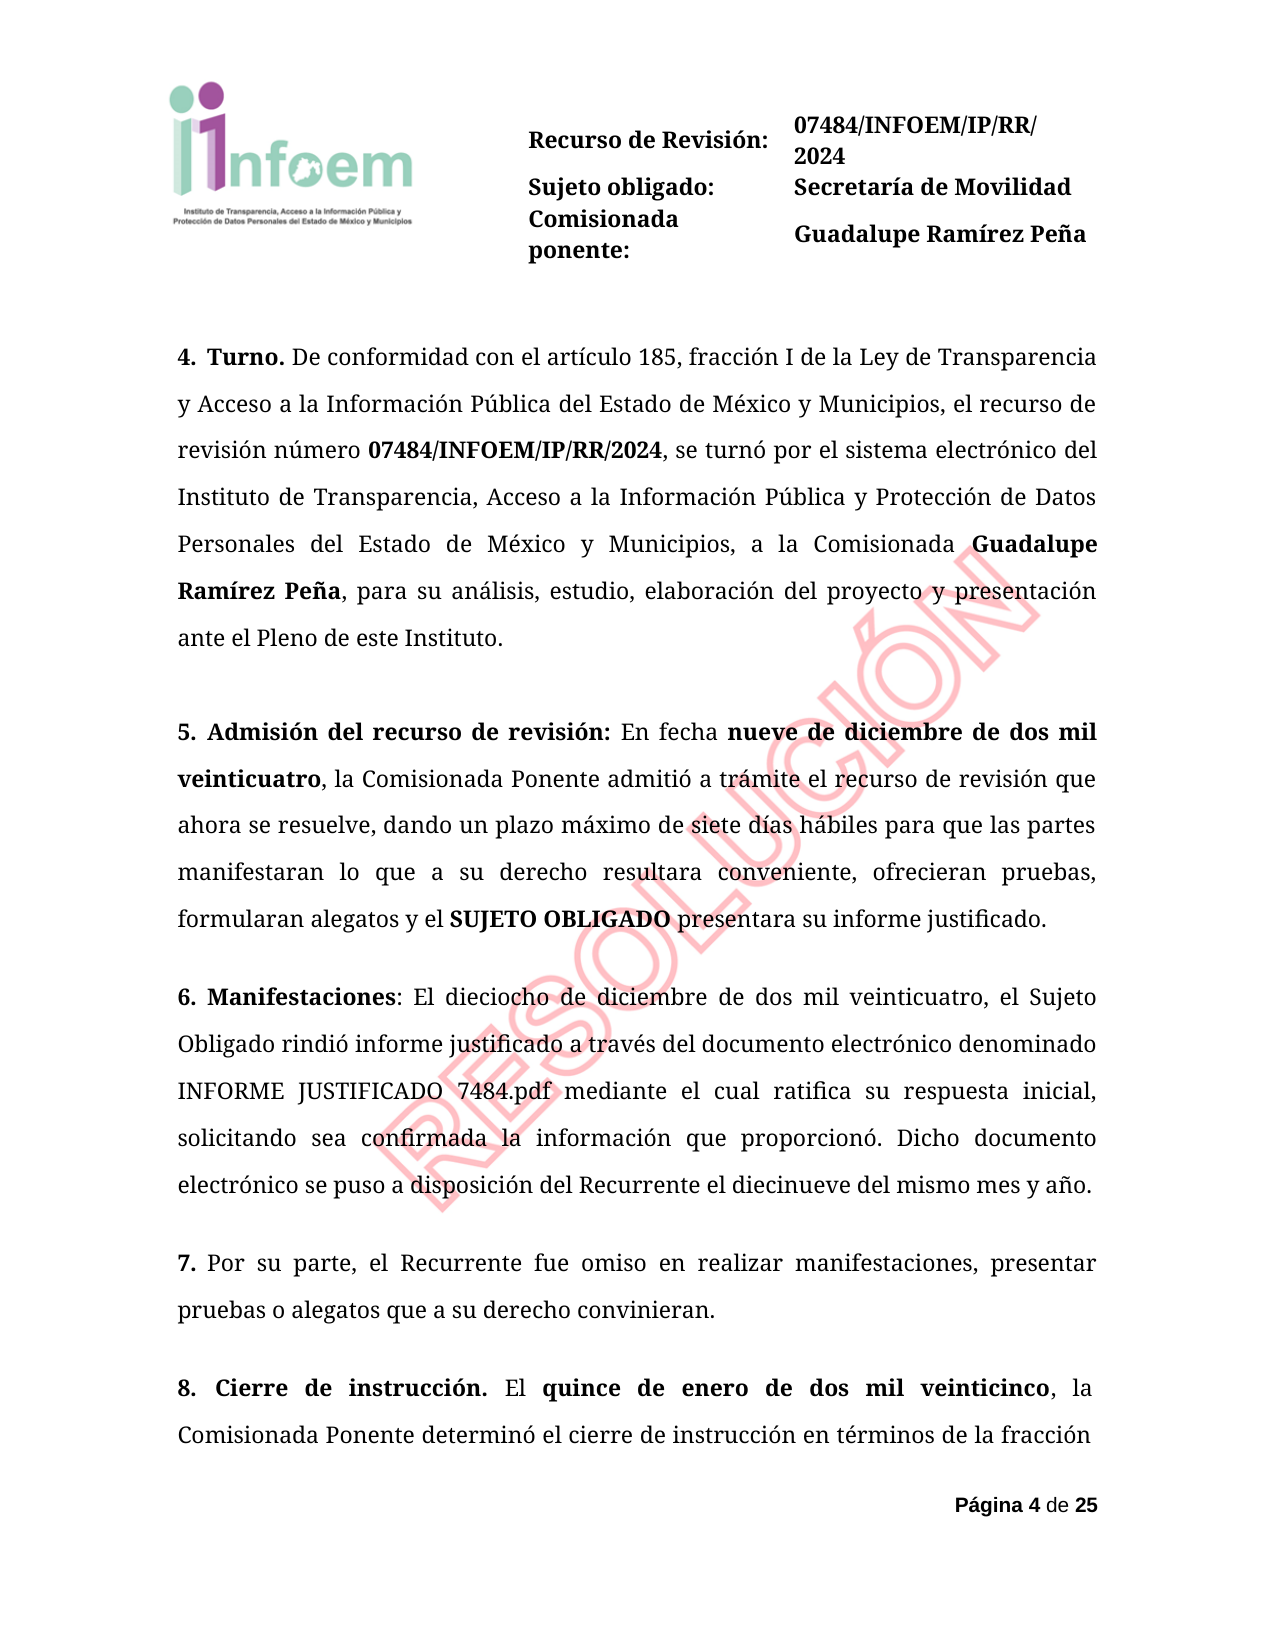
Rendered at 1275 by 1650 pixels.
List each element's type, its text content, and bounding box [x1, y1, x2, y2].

list Admisión del recurso de revisión: En fecha nueve de diciembre de dos mil veinticuatro, la Comisionada Ponente admitió a trámite el recurso de revisión que ahora se resuelve, dando un plazo máximo de siete días hábiles para que las partes manifestaran lo que a su derecho resultara conveniente, ofrecieran pruebas, formularan alegatos y el SUJETO OBLIGADO presentara su informe justificado. [177, 716, 1098, 934]
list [177, 1372, 1093, 1450]
list Por su parte, el Recurrente fue omiso en realizar manifestaciones, presentar pruebas o alegatos que a su derecho convinieran. [177, 1247, 1098, 1325]
list Manifestaciones: El dieciocho de diciembre de dos mil veinticuatro, el Sujeto Obligado rindió informe justificado a través del documento electrónico denominado INFORME JUSTIFICADO 7484.pdf mediante el cual ratifica su respuesta inicial, solicitando sea confirmada la información que proporcionó. Dicho documento electrónico se puso a disposición del Recurrente el diecinueve del mismo mes y año. [177, 981, 1098, 1200]
list Turno. De conformidad con el artículo 185, fracción I de la Ley de Transparencia y Acceso a la Información Pública del Estado de México y Municipios, el recurso de revisión número 07484/INFOEM/IP/RR/2024, se turnó por el sistema electrónico del Instituto de Transparencia, Acceso a la Información Pública y Protección de Datos Personales del Estado de México y Municipios, a la Comisionada Guadalupe Ramírez Peña, para su análisis, estudio, elaboración del proyecto y presentación ante el Pleno de este Instituto. [177, 341, 1098, 653]
picture [49, 21, 1275, 1650]
